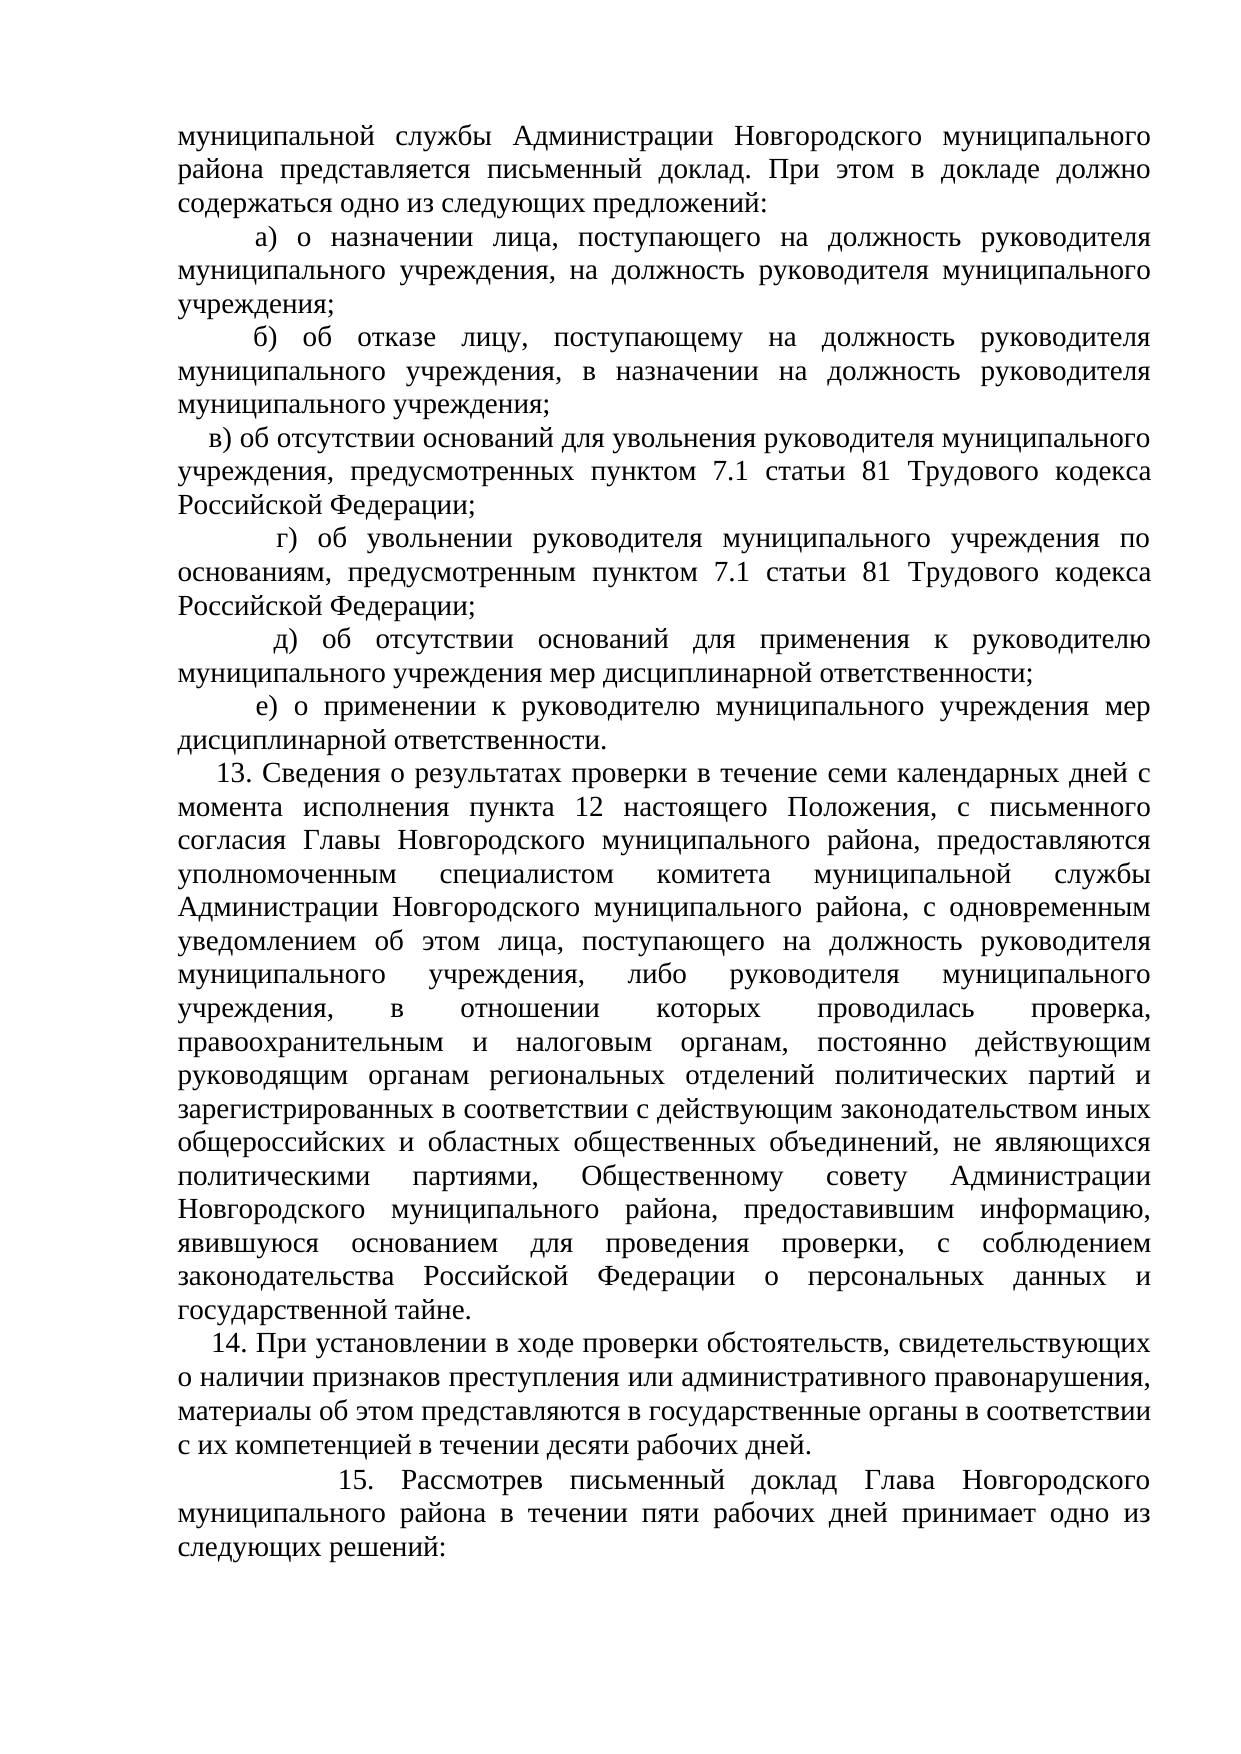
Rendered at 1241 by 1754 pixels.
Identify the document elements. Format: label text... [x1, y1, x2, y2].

text 13. Сведения о результатах проверки в течение семи календарных дней с момента исполнения пункта 12 настоящего Положения, с письменного согласия Главы Новгородского муниципального района, предоставляются уполномоченным специалистом комитета муниципальной службы Администрации Новгородского муниципального района, с одновременным уведомлением об этом лица, поступающего на должность руководителя муниципального учреждения, либо руководителя муниципального учреждения, в отношении которых проводилась проверка, правоохранительным и налоговым органам, постоянно действующим руководящим органам региональных отделений политических партий и зарегистрированных в соответствии с действующим законодательством иных общероссийских и областных общественных объединений, не являющихся политическими партиями, Общественному совету Администрации Новгородского муниципального района, предоставившим информацию, явившуюся основанием для проведения проверки, с соблюдением законодательства Российской Федерации о персональных данных и государственной тайне. [177, 755, 1152, 1326]
text д) об отсутствии оснований для применения к руководителю муниципального учреждения мер дисциплинарной ответственности; [177, 621, 1152, 688]
text 14. При установлении в ходе проверки обстоятельств, свидетельствующих о наличии признаков преступления или административного правонарушения, материалы об этом представляются в государственные органы в соответствии с их компетенцией в течении десяти рабочих дней. [177, 1326, 1152, 1462]
text в) об отсутствии оснований для увольнения руководителя муниципального учреждения, предусмотренных пунктом 7.1 статьи 81 Трудового кодекса Российской Федерации; [177, 420, 1152, 521]
text г) об увольнении руководителя муниципального учреждения по основаниям, предусмотренным пунктом 7.1 статьи 81 Трудового кодекса Российской Федерации; [177, 521, 1152, 621]
text б) об отказе лицу, поступающему на должность руководителя муниципального учреждения, в назначении на должность руководителя муниципального учреждения; [177, 319, 1152, 420]
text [177, 118, 1152, 219]
text 15. Рассмотрев письменный доклад Глава Новгородского муниципального района в течении пяти рабочих дней принимает одно из следующих решений: [177, 1462, 1152, 1562]
text а) о назначении лица, поступающего на должность руководителя муниципального учреждения, на должность руководителя муниципального учреждения; [177, 219, 1152, 319]
text е) о применении к руководителю муниципального учреждения мер дисциплинарной ответственности. [177, 688, 1152, 755]
